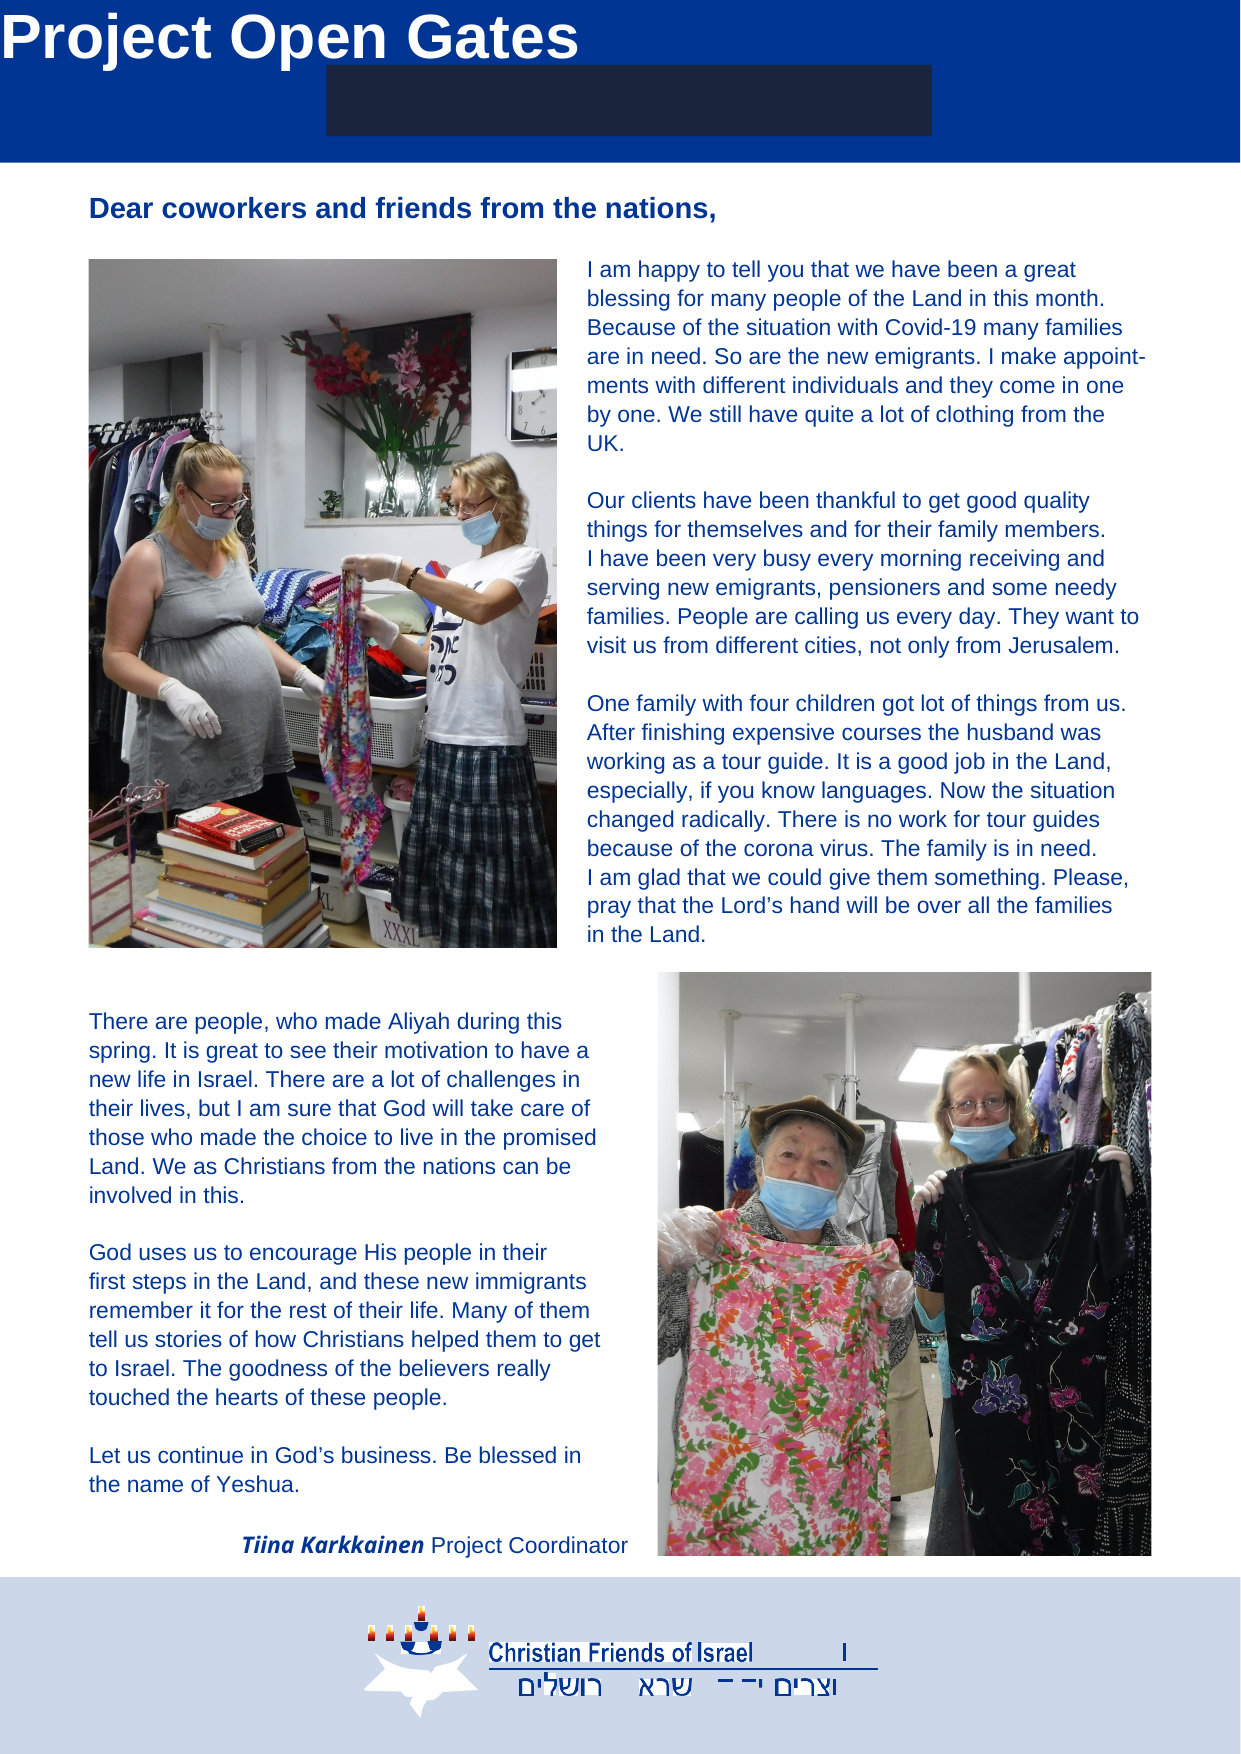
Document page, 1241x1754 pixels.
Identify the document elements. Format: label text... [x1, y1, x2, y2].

picture [368, 1625, 375, 1641]
text There are people, who made Aliyah during this spring. It is great to see their motivation to have a new life in Israel. There are a lot of challenges in their lives, but I am sure that God will take care of those who made the choice to live in the promised Land. We as Christians from the nations can be involved in this. [88, 1008, 598, 1208]
picture [559, 1678, 579, 1696]
picture [698, 1642, 752, 1662]
picture [88, 259, 557, 948]
picture [794, 1678, 830, 1696]
text Our clients have been thankful to get good quality things for themselves and for their family members. I have been very busy every morning receiving and serving new emigrants, pensioners and some needy [587, 487, 1117, 600]
text I am happy to tell you that we have been a great blessing for many people of the Land in this month. Because of the situation with Covid-19 many families are in need. So are the new emigrants. I make appoint- ments with different individuals and they come in one by one. We still have quite a lot of clothing from the UK. [587, 256, 1149, 456]
picture [418, 1605, 425, 1621]
picture [544, 1672, 557, 1696]
picture [775, 1678, 791, 1696]
picture [468, 1625, 475, 1641]
text Let us continue in God’s business. Be blessed in the name of Yeshua. [88, 1442, 583, 1497]
text I am glad that we could give them something. Please, pray that the Lord’s hand will be over all the families in the Land. [587, 863, 1130, 948]
text One family with four children got lot of things from us. After finishing expensive courses the husband was working as a tour guide. It is a good job in the Land, especially, if you know languages. Now the situation changed radically. There is no work for tour guides because of the corona virus. The family is in need. [587, 690, 1128, 861]
text Tiina Karkkainen Project Coordinator [241, 1528, 1165, 1560]
picture [581, 1678, 601, 1696]
picture [672, 1678, 692, 1696]
picture [449, 1625, 456, 1641]
picture [400, 1625, 442, 1655]
subtitle Dear coworkers and friends from the nations, [88, 192, 1165, 225]
picture [639, 1678, 669, 1696]
text God uses us to encourage His people in their first steps in the Land, and these new immigrants [88, 1239, 587, 1294]
picture [657, 972, 1152, 1556]
picture [519, 1678, 534, 1696]
text families. People are calling us every day. They want to visit us from different cities, not only from Jerusalem. [587, 603, 1165, 658]
picture [386, 1625, 394, 1641]
text remember it for the rest of their life. Many of them tell us stories of how Christians helped them to get to Israel. The goodness of the believers really touched the hearts of these people. [88, 1297, 602, 1410]
picture [489, 1642, 692, 1662]
